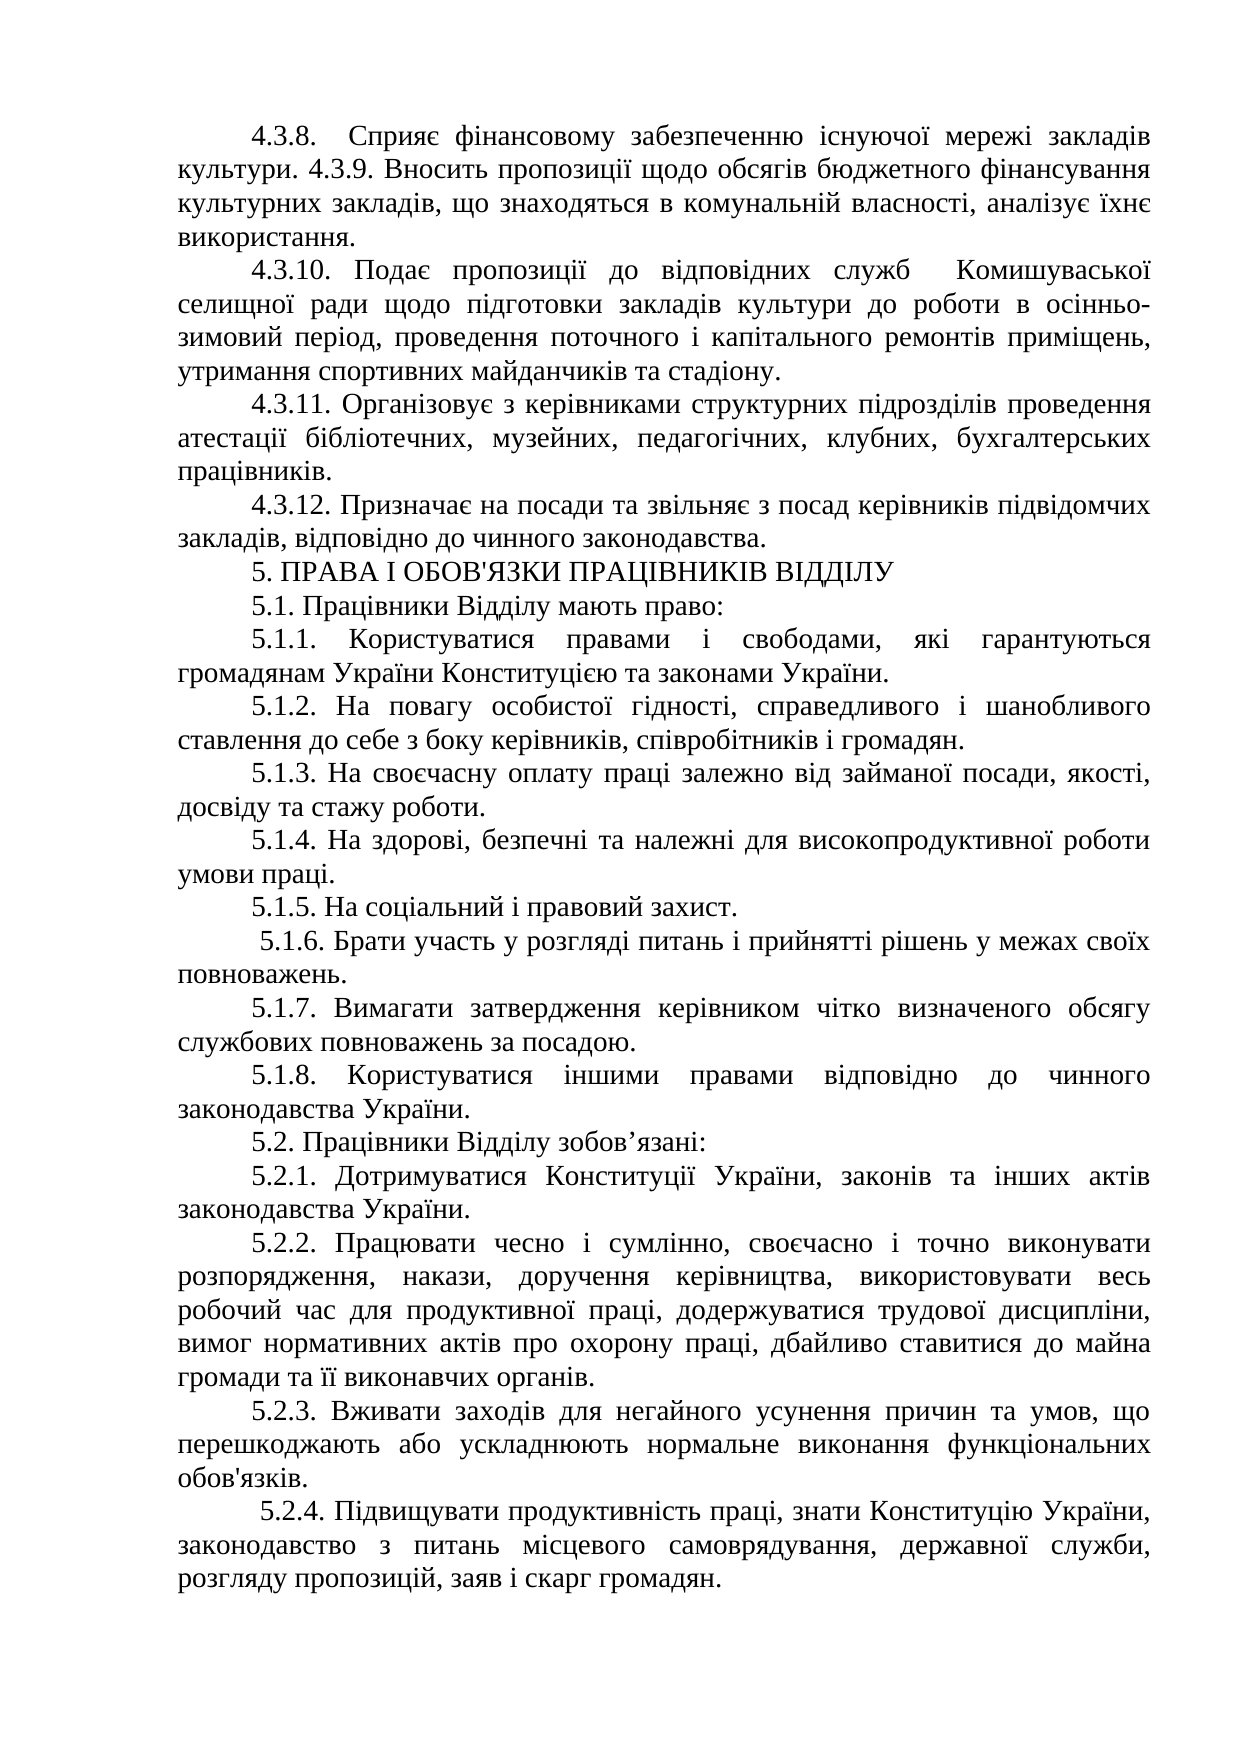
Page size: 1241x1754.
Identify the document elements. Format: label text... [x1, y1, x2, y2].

text 5.2.3. Вживати заходів для негайного усунення причин та умов, що перешкоджають або ускладнюють нормальне виконання функціональних обов'язків. [177, 1393, 1152, 1493]
text 5.2. Працівники Відділу зобов’язані: [177, 1124, 1152, 1158]
text 4.3.11. Організовує з керівниками структурних підрозділів проведення атестації бібліотечних, музейних, педагогічних, клубних, бухгалтерських працівників. [177, 386, 1152, 487]
text 5.1.4. На здорові, безпечні та належні для високопродуктивної роботи умови праці. [177, 822, 1152, 889]
text 4.3.8. Сприяє фінансовому забезпеченню існуючої мережі закладів культури. 4.3.9. Вносить пропозиції щодо обсягів бюджетного фінансування культурних закладів, що знаходяться в комунальній власності, аналізує їхнє використання. [177, 118, 1152, 252]
text 5.2.2. Працювати чесно і сумлінно, своєчасно і точно виконувати розпорядження, накази, доручення керівництва, використовувати весь робочий час для продуктивної праці, додержуватися трудової дисципліни, вимог нормативних актів про охорону праці, дбайливо ставитися до майна громади та її виконавчих органів. [177, 1225, 1152, 1393]
text 5.1. Працівники Відділу мають право: [177, 588, 1152, 621]
text 4.3.12. Призначає на посади та звільняє з посад керівників підвідомчих закладів, відповідно до чинного законодавства. [177, 487, 1152, 554]
text 5.2.1. Дотримуватися Конституції України, законів та інших актів законодавства України. [177, 1158, 1152, 1225]
text 5. ПРАВА І ОБОВ'ЯЗКИ ПРАЦІВНИКІВ ВІДДІЛУ [177, 554, 1152, 588]
text 5.1.1. Користуватися правами і свободами, які гарантуються громадянам України Конституцією та законами України. [177, 621, 1152, 688]
text 5.1.2. На повагу особистої гідності, справедливого і шанобливого ставлення до себе з боку керівників, співробітників і громадян. [177, 688, 1152, 755]
text 5.2.4. Підвищувати продуктивність праці, знати Конституцію України, законодавство з питань місцевого самоврядування, державної служби, розгляду пропозицій, заяв і скарг громадян. [177, 1493, 1152, 1594]
text 5.1.6. Брати участь у розгляді питань і прийнятті рішень у межах своїх повноважень. [177, 923, 1152, 990]
text 5.1.3. На своєчасну оплату праці залежно від займаної посади, якості, досвіду та стажу роботи. [177, 755, 1152, 822]
text 4.3.10. Подає пропозиції до відповідних служб Комишуваської селищної ради щодо підготовки закладів культури до роботи в осінньо-зимовий період, проведення поточного і капітального ремонтів приміщень, утримання спортивних майданчиків та стадіону. [177, 252, 1152, 386]
text 5.1.5. На соціальний і правовий захист. [177, 889, 1152, 923]
text 5.1.7. Вимагати затвердження керівником чітко визначеного обсягу службових повноважень за посадою. [177, 990, 1152, 1057]
text 5.1.8. Користуватися іншими правами відповідно до чинного законодавства України. [177, 1057, 1152, 1124]
